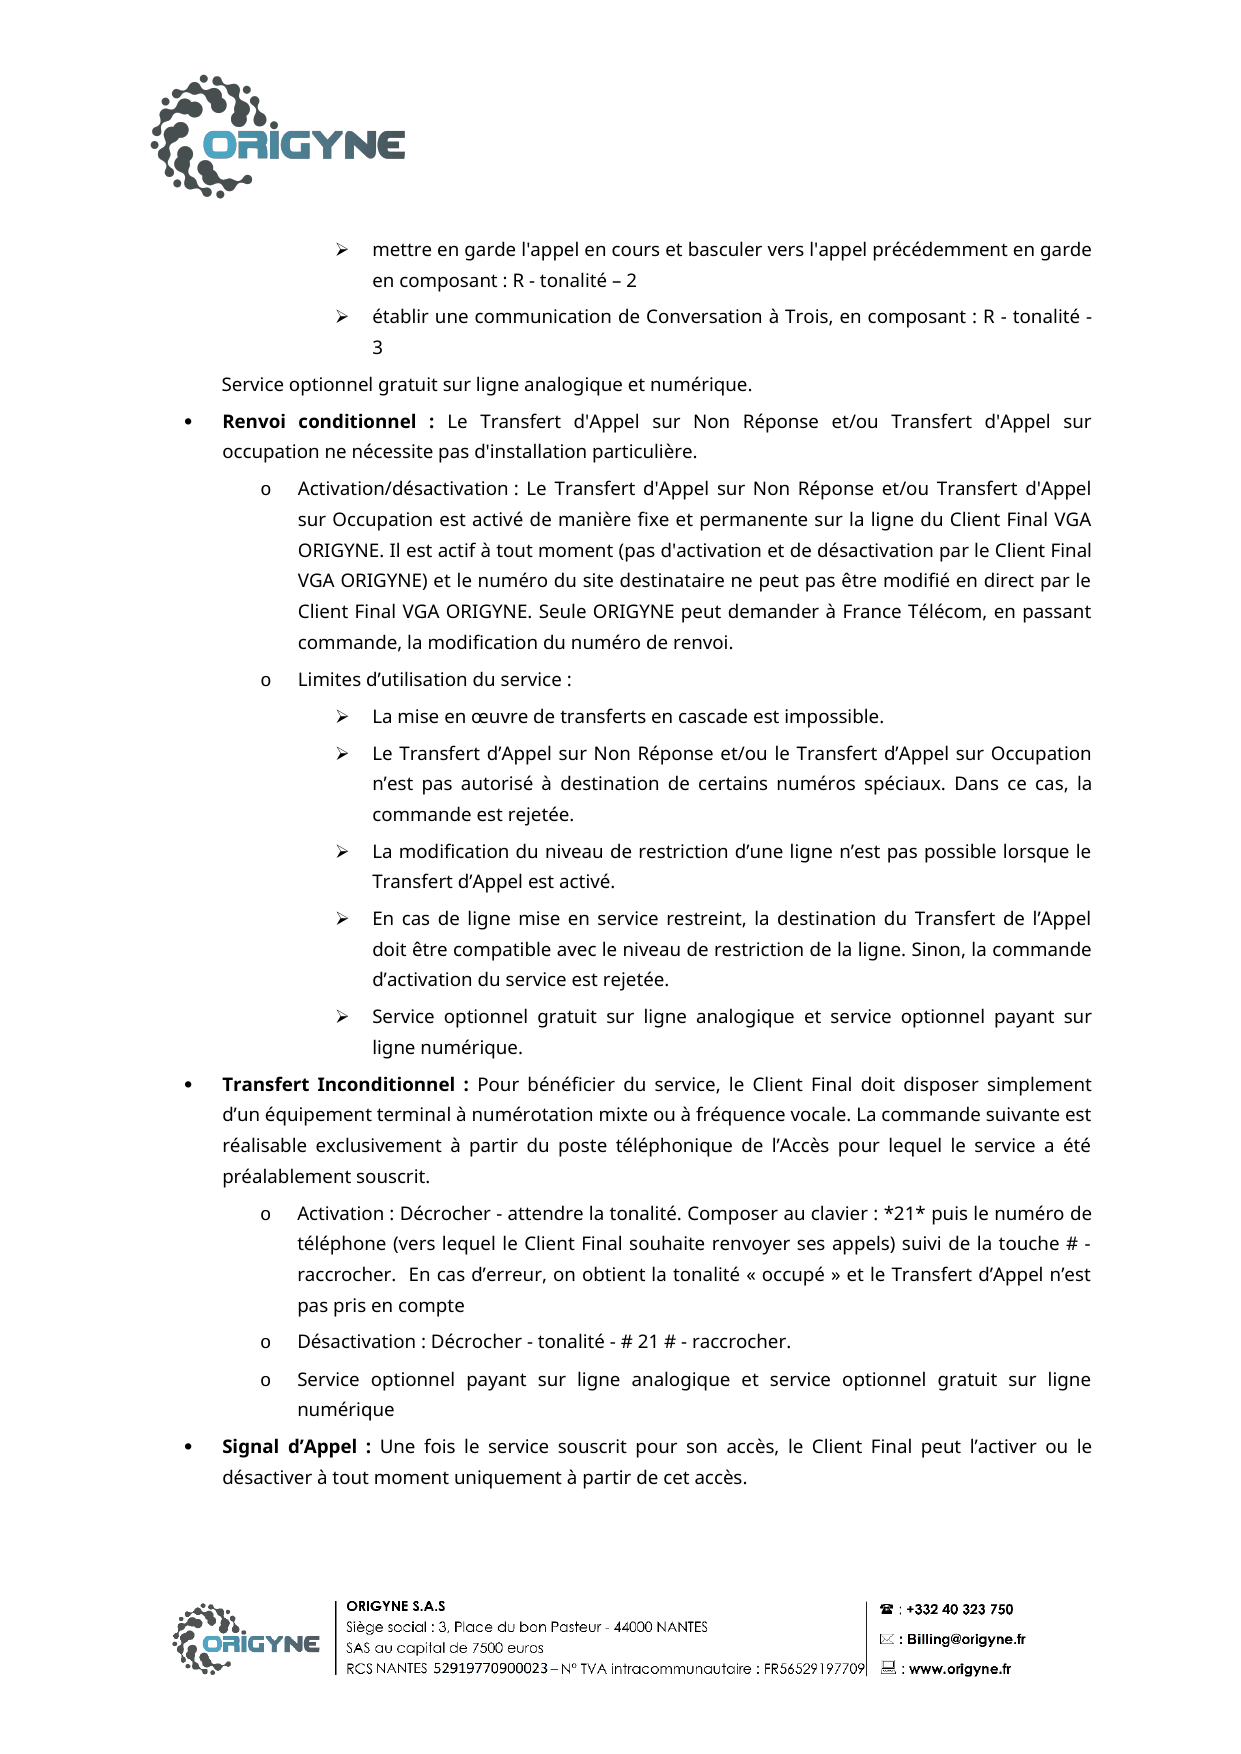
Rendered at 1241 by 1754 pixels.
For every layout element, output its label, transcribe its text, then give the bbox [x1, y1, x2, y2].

list Le Transfert d’Appel sur Non Réponse et/ou le Transfert d’Appel sur Occupation n’est pas autorisé à destination de certains numéros spéciaux. Dans ce cas, la commande est rejetée. [335, 740, 1093, 827]
list Désactivation : Décrocher - tonalité - # 21 # - raccrocher. [260, 1329, 1093, 1354]
picture [147, 1578, 1088, 1696]
text Service optionnel gratuit sur ligne analogique et numérique. [148, 371, 1093, 397]
list mettre en garde l'appel en cours et basculer vers l'appel précédemment en garde en composant : R - tonalité – 2 [334, 236, 1093, 292]
list Limites d’utilisation du service : [260, 666, 1093, 692]
list Activation/désactivation : Le Transfert d'Appel sur Non Réponse et/ou Transfert d'Appel sur Occupation est activé de manière fixe et permanente sur la ligne du Client Final VGA ORIGYNE. Il est actif à tout moment (pas d'activation et de désactivation par le Client Final VGA ORIGYNE) et le numéro du site destinataire ne peut pas être modifié en direct par le Client Final VGA ORIGYNE. Seule ORIGYNE peut demander à France Télécom, en passant commande, la modification du numéro de renvoi. [260, 476, 1093, 654]
list Service optionnel gratuit sur ligne analogique et service optionnel payant sur ligne numérique. [335, 1003, 1093, 1060]
list Signal d’Appel : Une fois le service souscrit pour son accès, le Client Final peut l’activer ou le désactiver à tout moment uniquement à partir de cet accès. [185, 1433, 1093, 1490]
list La mise en œuvre de transferts en cascade est impossible. [335, 703, 1093, 728]
picture [147, 73, 409, 199]
list Activation : Décrocher - attendre la tonalité. Composer au clavier : *21* puis le numéro de téléphone (vers lequel le Client Final souhaite renvoyer ses appels) suivi de la touche # - raccrocher. En cas d’erreur, on obtient la tonalité « occupé » et le Transfert d’Appel n’est pas pris en compte [260, 1200, 1093, 1317]
list établir une communication de Conversation à Trois, en composant : R - tonalité - 3 [334, 304, 1093, 360]
list Transfert Inconditionnel : Pour bénéficier du service, le Client Final doit disposer simplement d’un équipement terminal à numérotation mixte ou à fréquence vocale. La commande suivante est réalisable exclusivement à partir du poste téléphonique de l’Accès pour lequel le service a été préalablement souscrit. [185, 1071, 1093, 1188]
list En cas de ligne mise en service restreint, la destination du Transfert de l’Appel doit être compatible avec le niveau de restriction de la ligne. Sinon, la commande d’activation du service est rejetée. [335, 905, 1093, 992]
list Renvoi conditionnel : Le Transfert d'Appel sur Non Réponse et/ou Transfert d'Appel sur occupation ne nécessite pas d'installation particulière. [185, 408, 1093, 464]
list Service optionnel payant sur ligne analogique et service optionnel gratuit sur ligne numérique [260, 1366, 1093, 1422]
list La modification du niveau de restriction d’une ligne n’est pas possible lorsque le Transfert d’Appel est activé. [335, 838, 1093, 894]
